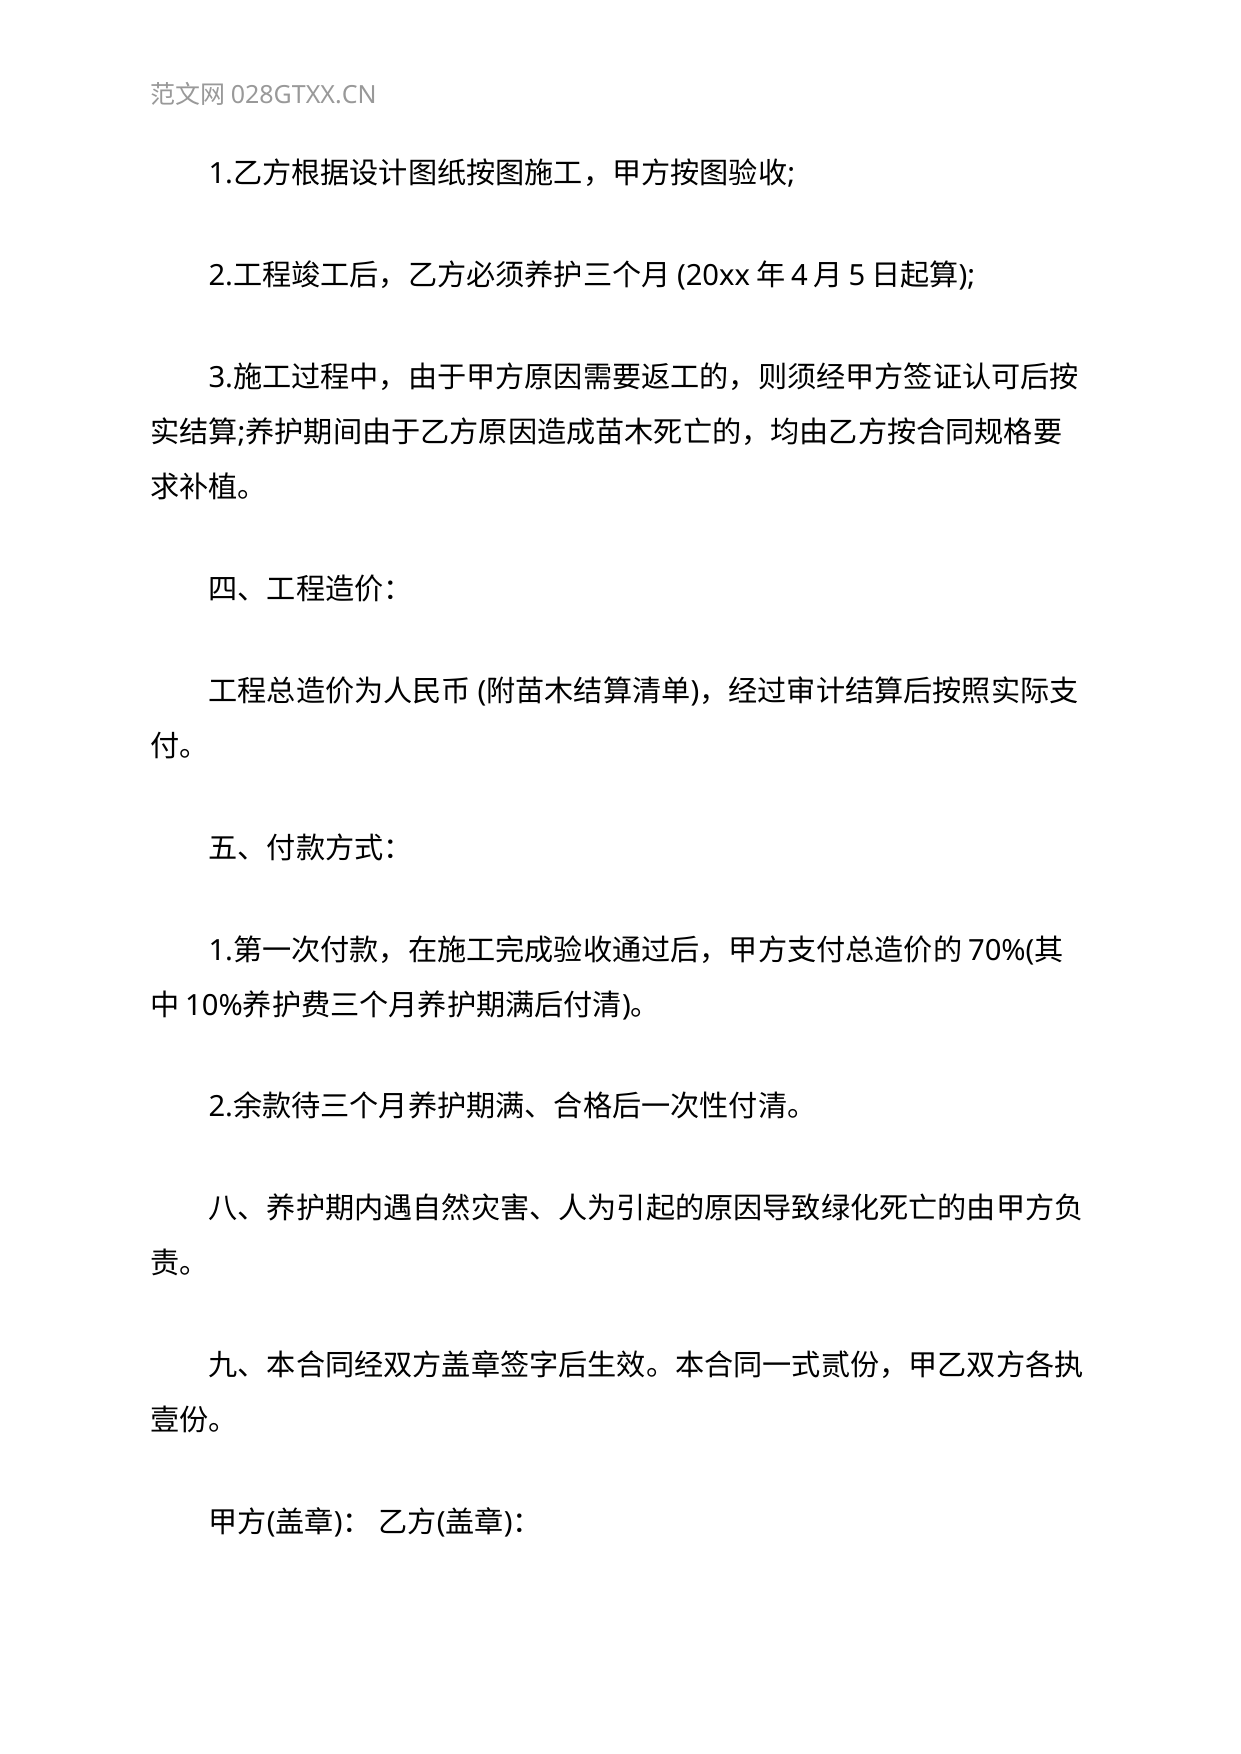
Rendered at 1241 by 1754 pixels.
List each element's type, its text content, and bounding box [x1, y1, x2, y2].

text 四、工程造价： [150, 566, 1090, 608]
text 九、本合同经双方盖章签字后生效。本合同一式贰份，甲乙双方各执壹份。 [150, 1342, 1090, 1439]
text 1.乙方根据设计图纸按图施工，甲方按图验收; [150, 150, 1090, 192]
text 2.余款待三个月养护期满、合格后一次性付清。 [150, 1083, 1090, 1125]
text 五、付款方式： [150, 824, 1090, 867]
text 3.施工过程中，由于甲方原因需要返工的，则须经甲方签证认可后按实结算;养护期间由于乙方原因造成苗木死亡的，均由乙方按合同规格要求补植。 [150, 354, 1090, 506]
text 工程总造价为人民币 (附苗木结算清单)，经过审计结算后按照实际支付。 [150, 667, 1090, 765]
text 甲方(盖章)： 乙方(盖章)： [150, 1498, 1090, 1541]
text 八、养护期内遇自然灾害、人为引起的原因导致绿化死亡的由甲方负责。 [150, 1185, 1090, 1282]
text 2.工程竣工后，乙方必须养护三个月 (20xx年4月5日起算); [150, 252, 1090, 294]
text 1.第一次付款，在施工完成验收通过后，甲方支付总造价的70%(其中10%养护费三个月养护期满后付清)。 [150, 926, 1090, 1023]
